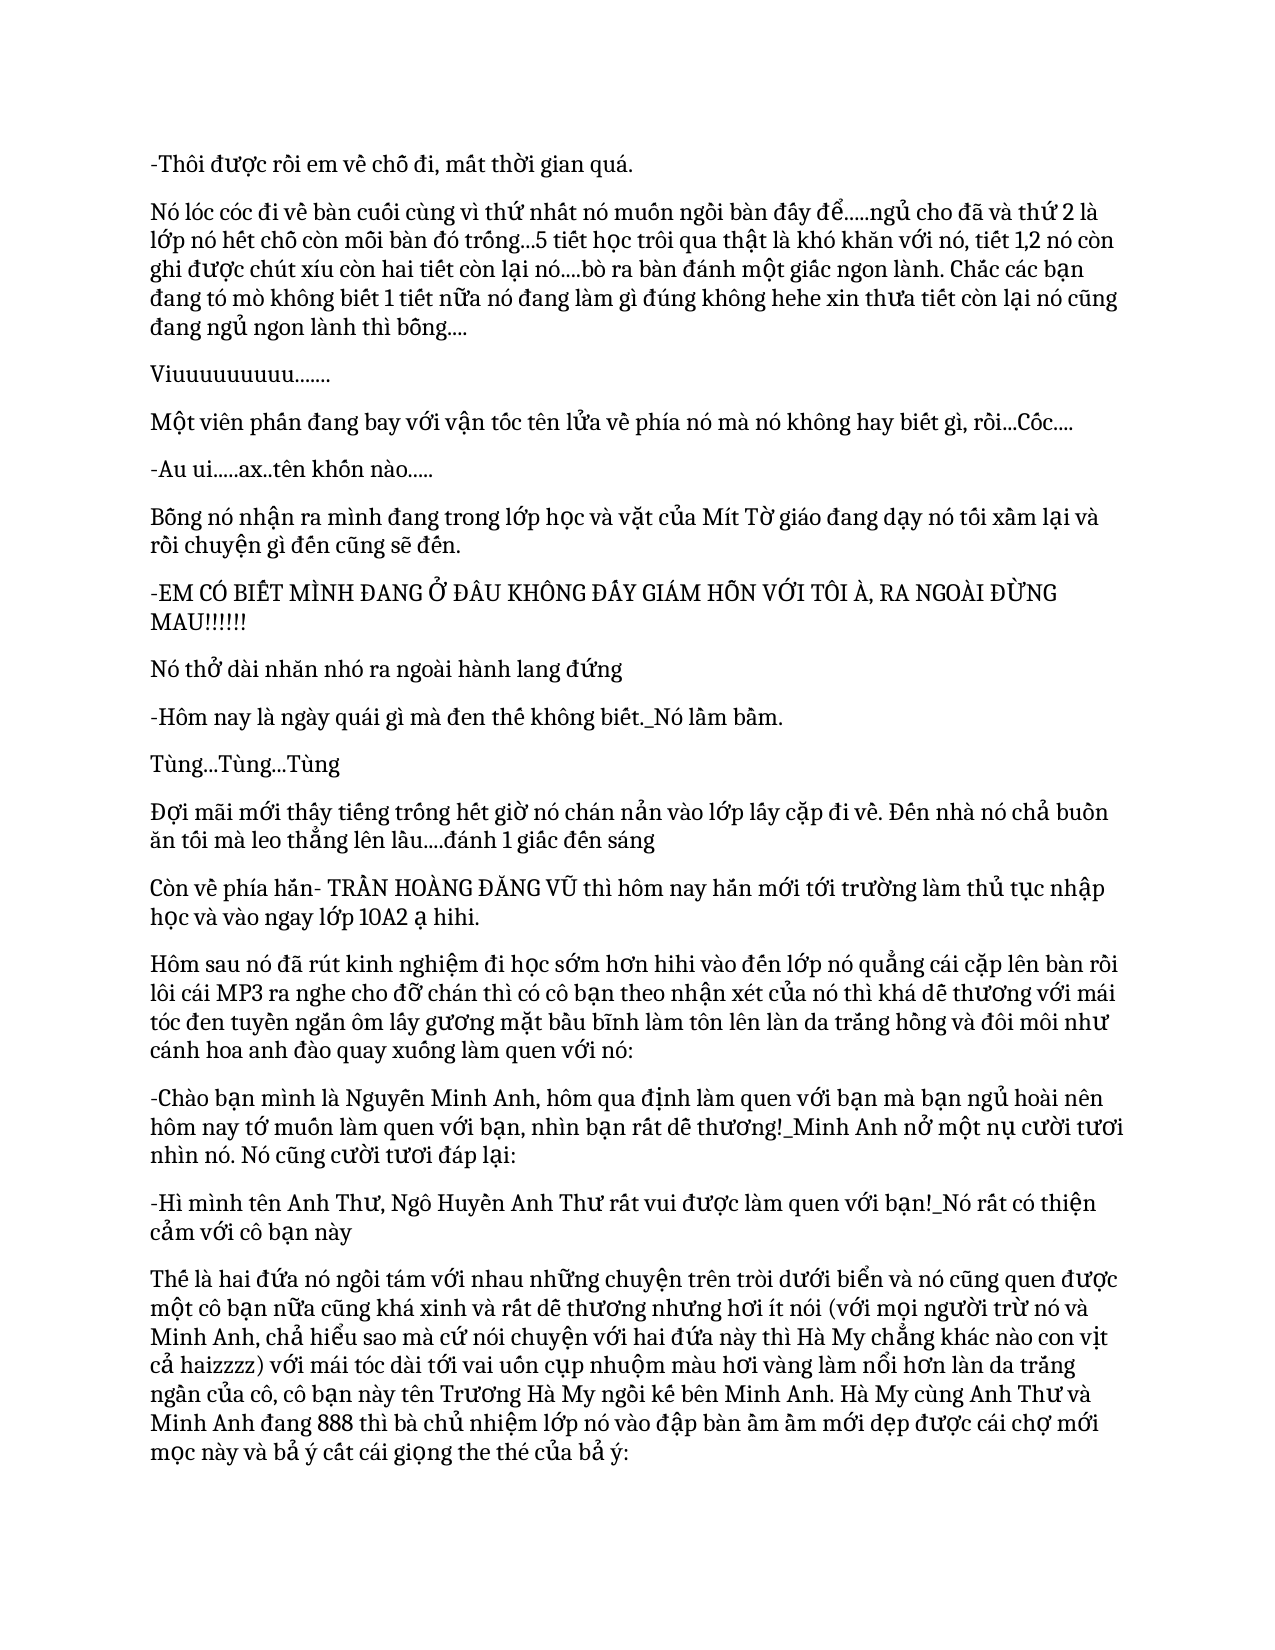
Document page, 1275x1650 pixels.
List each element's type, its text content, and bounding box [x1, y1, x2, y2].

text Tùng...Tùng...Tùng [150, 750, 1125, 779]
text Một viên phấn đang bay với vận tốc tên lửa về phía nó mà nó không hay biết gì, rồi...Cốc.... [150, 407, 1125, 436]
text -Au ui.....ax..tên khốn nào..... [150, 455, 1125, 484]
text -EM CÓ BIẾT MÌNH ĐANG Ở ĐÂU KHÔNG ĐẤY GIÁM HỖN VỚI TÔI À, RA NGOÀI ĐỪNG MAU!!!!!! [150, 579, 1125, 636]
text -Hì mình tên Anh Thư, Ngô Huyền Anh Thư rất vui được làm quen với bạn!_Nó rất có thiện cảm với cô bạn này [150, 1189, 1125, 1246]
text Nó lóc cóc đi về bàn cuối cùng vì thứ nhất nó muốn ngồi bàn đấy để.....ngủ cho đã và thứ 2 là lớp nó hết chỗ còn mỗi bàn đó trống...5 tiết học trôi qua thật là khó khăn với nó, tiết 1,2 nó còn ghi được chút xíu còn hai tiết còn lại nó....bò ra bàn đánh một giấc ngon lành. Chắc các bạn đang tó mò không biết 1 tiết nữa nó đang làm gì đúng không hehe xin thưa tiết còn lại nó cũng đang ngủ ngon lành thì bỗng.... [150, 197, 1125, 341]
text -Chào bạn mình là Nguyễn Minh Anh, hôm qua định làm quen với bạn mà bạn ngủ hoài nên hôm nay tớ muốn làm quen với bạn, nhìn bạn rất dễ thương!_Minh Anh nở một nụ cười tươi nhìn nó. Nó cũng cười tươi đáp lại: [150, 1084, 1125, 1170]
text Đợi mãi mới thấy tiếng trống hết giờ nó chán nản vào lớp lấy cặp đi về. Đến nhà nó chả buồn ăn tối mà leo thẳng lên lầu....đánh 1 giấc đến sáng [150, 797, 1125, 855]
text Viuuuuuuuuu....... [150, 360, 1125, 389]
text -Thôi được rồi em về chỗ đi, mất thời gian quá. [150, 150, 1125, 179]
text Nó thở dài nhăn nhó ra ngoài hành lang đứng [150, 655, 1125, 684]
text Hôm sau nó đã rút kinh nghiệm đi học sớm hơn hihi vào đến lớp nó quẳng cái cặp lên bàn rồi lôi cái MP3 ra nghe cho đỡ chán thì có cô bạn theo nhận xét của nó thì khá dễ thương với mái tóc đen tuyền ngắn ôm lấy gương mặt bầu bĩnh làm tôn lên làn da trắng hồng và đôi môi như cánh hoa anh đào quay xuống làm quen với nó: [150, 950, 1125, 1065]
text Bỗng nó nhận ra mình đang trong lớp học và vặt của Mít Tờ giáo đang dạy nó tối xầm lại và rồi chuyện gì đến cũng sẽ đến. [150, 502, 1125, 560]
text Còn về phía hắn- TRẦN HOÀNG ĐĂNG VŨ thì hôm nay hắn mới tới trường làm thủ tục nhập học và vào ngay lớp 10A2 ạ hihi. [150, 874, 1125, 931]
text -Hôm nay là ngày quái gì mà đen thế không biết._Nó lầm bầm. [150, 702, 1125, 731]
text Thế là hai đứa nó ngồi tám với nhau những chuyện trên tròi dưới biển và nó cũng quen được một cô bạn nữa cũng khá xinh và rất dễ thương nhưng hơi ít nói (với mọi người trừ nó và Minh Anh, chả hiểu sao mà cứ nói chuyện với hai đứa này thì Hà My chẳng khác nào con vịt cả haizzzz) với mái tóc dài tới vai uốn cụp nhuộm màu hơi vàng làm nổi hơn làn da trắng ngần của cô, cô bạn này tên Trương Hà My ngồi kế bên Minh Anh. Hà My cùng Anh Thư và Minh Anh đang 888 thì bà chủ nhiệm lớp nó vào đập bàn ầm ầm mới dẹp được cái chợ mới mọc này và bả ý cất cái giọng the thé của bả ý: [150, 1265, 1125, 1466]
